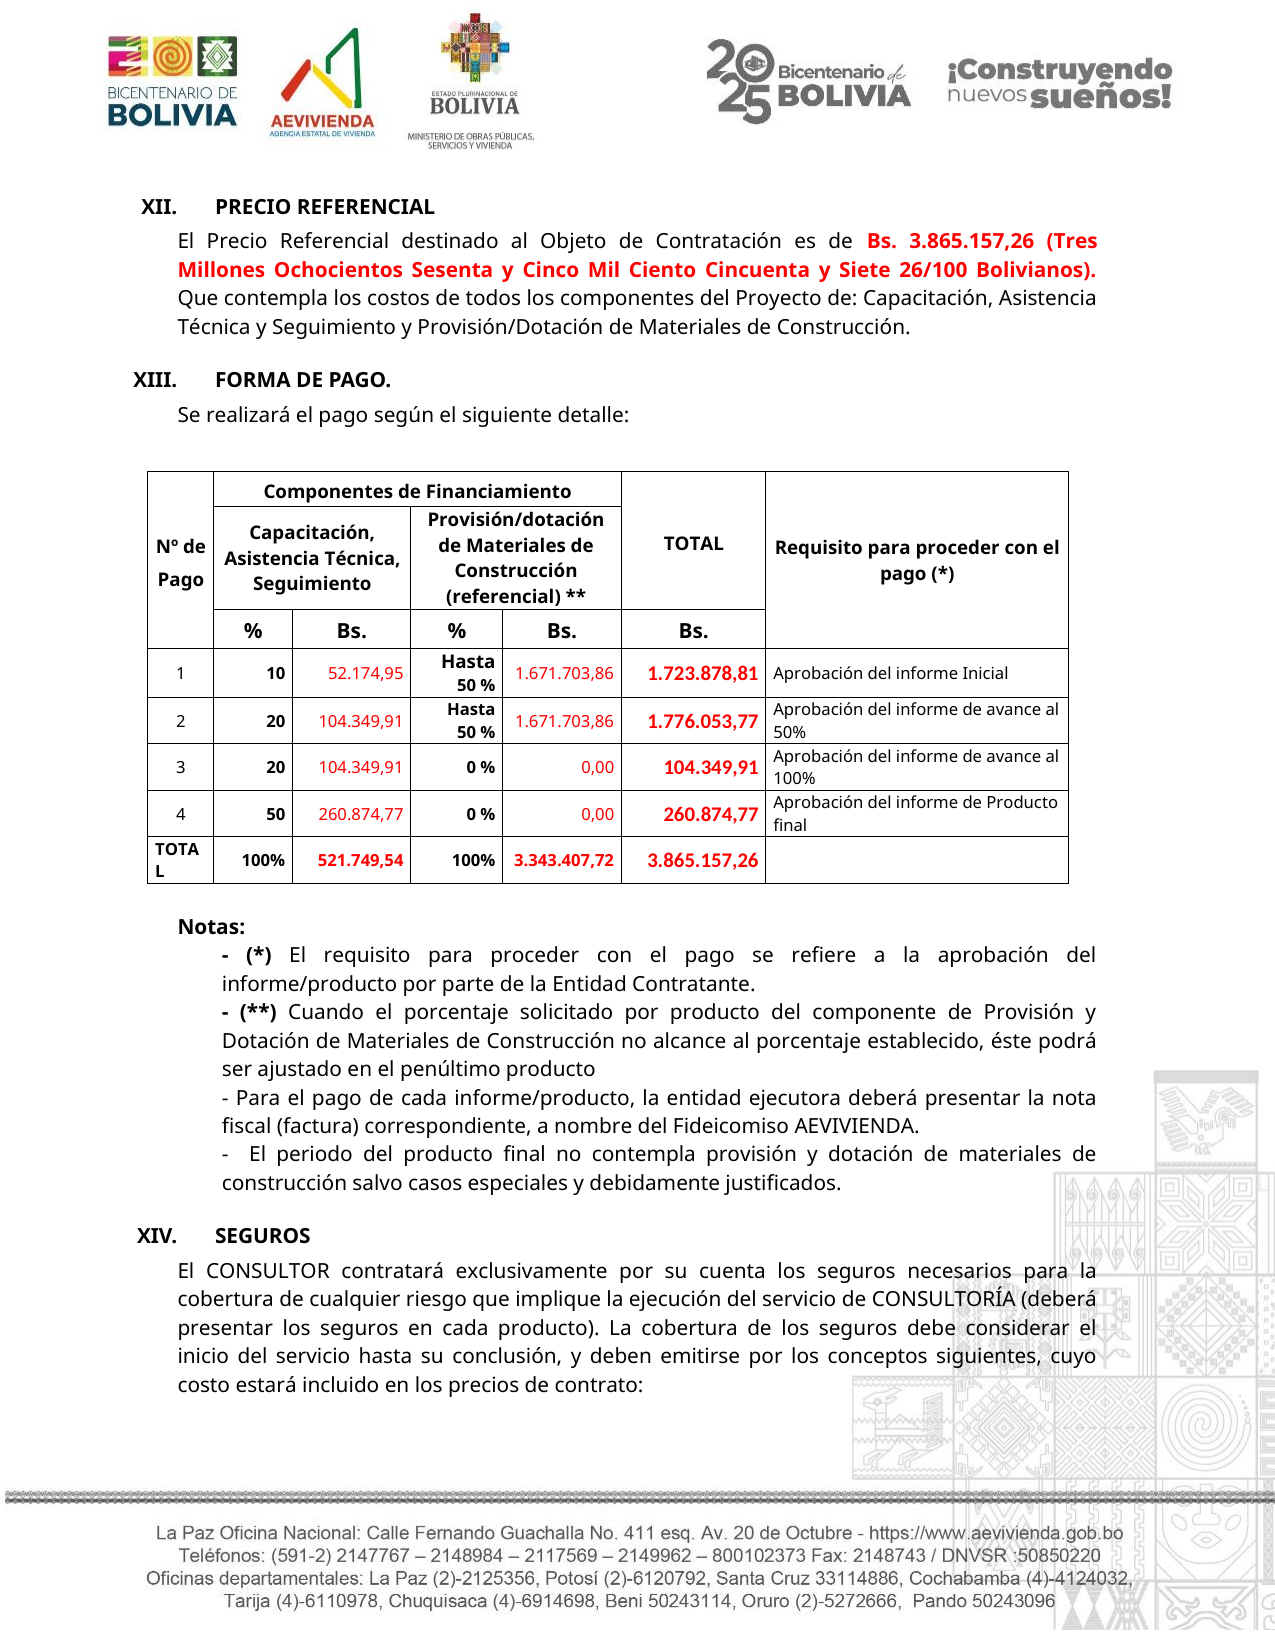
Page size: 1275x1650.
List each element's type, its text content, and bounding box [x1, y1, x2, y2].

table_cell [766, 837, 1068, 883]
list PRECIO REFERENCIAL [177, 192, 1098, 220]
text Notas: [177, 912, 1098, 941]
table_cell 10 [214, 649, 292, 697]
text - Para el pago de cada informe/producto, la entidad ejecutora deberá presentar la nota fiscal (factura) correspondiente, a nombre del Fideicomiso AEVIVIENDA. [222, 1083, 1098, 1139]
table_cell 3.343.407,72 [503, 837, 621, 883]
table_cell 4 [148, 791, 213, 836]
list SEGUROS [177, 1221, 1098, 1250]
table_cell Bs. [503, 610, 621, 647]
table_cell 2 [148, 698, 213, 743]
table_cell 20 [214, 698, 292, 743]
table_cell 104.349,91 [293, 744, 410, 790]
table_cell 0,00 [503, 791, 621, 836]
text - El periodo del producto final no contempla provisión y dotación de materiales de construcción salvo casos especiales y debidamente justificados. [222, 1139, 1098, 1196]
table_cell Bs. [622, 610, 765, 647]
table_cell 260.874,77 [622, 791, 765, 836]
table_cell Aprobación del informe de avance al 100% [766, 744, 1068, 790]
table_cell 100% [214, 837, 292, 883]
table_cell 104.349,91 [622, 744, 765, 790]
table_cell Aprobación del informe de Producto final [766, 791, 1068, 836]
text El Precio Referencial destinado al Objeto de Contratación es de Bs. 3.865.157,26 (Tres Millones Ochocientos Sesenta y Cinco Mil Ciento Cincuenta y Siete 26/100 Bolivianos). Que contempla los costos de todos los componentes del Proyecto de: Capacitación, Asistencia Técnica y Seguimiento y Provisión/Dotación de Materiales de Construcción. [177, 227, 1098, 340]
table_cell 0 % [411, 744, 502, 790]
table_cell Aprobación del informe de avance al 50% [766, 698, 1068, 743]
text El CONSULTOR contratará exclusivamente por su cuenta los seguros necesarios para la cobertura de cualquier riesgo que implique la ejecución del servicio de CONSULTORÍA (deberá presentar los seguros en cada producto). La cobertura de los seguros debe considerar el inicio del servicio hasta su conclusión, y deben emitirse por los conceptos siguientes, cuyo costo estará incluido en los precios de contrato: [177, 1256, 1098, 1398]
list FORMA DE PAGO. [177, 365, 1098, 394]
table_cell % [214, 610, 292, 647]
table_cell 3.865.157,26 [622, 837, 765, 883]
table_cell 260.874,77 [293, 791, 410, 836]
table_header TOTAL [622, 472, 765, 609]
text Se realizará el pago según el siguiente detalle: [177, 400, 1098, 428]
table_cell 52.174,95 [293, 649, 410, 697]
table_cell Capacitación, Asistencia Técnica, Seguimiento [214, 507, 410, 609]
table_cell 1.723.878,81 [622, 649, 765, 697]
picture [1, 0, 1275, 1631]
table_cell Bs. [293, 610, 410, 647]
table_cell 1.671.703,86 [503, 698, 621, 743]
table_cell 1.671.703,86 [503, 649, 621, 697]
table_cell 104.349,91 [293, 698, 410, 743]
table_cell Hasta 50 % [411, 649, 502, 697]
table_cell 0 % [411, 791, 502, 836]
text - (*) El requisito para proceder con el pago se refiere a la aprobación del informe/producto por parte de la Entidad Contratante. [222, 941, 1098, 997]
table_header Componentes de Financiamiento [214, 472, 621, 506]
table_cell 3 [148, 744, 213, 790]
table_cell Hasta 50 % [411, 698, 502, 743]
table_cell TOTAL [148, 837, 213, 883]
table_cell % [411, 610, 502, 647]
table_cell 20 [214, 744, 292, 790]
table_header Nº de Pago [148, 472, 213, 647]
table_cell Provisión/dotación de Materiales de Construcción (referencial) ** [411, 507, 621, 609]
table_cell 1.776.053,77 [622, 698, 765, 743]
table_cell 521.749,54 [293, 837, 410, 883]
text - (**) Cuando el porcentaje solicitado por producto del componente de Provisión y Dotación de Materiales de Construcción no alcance al porcentaje establecido, éste podrá ser ajustado en el penúltimo producto [222, 997, 1098, 1083]
table_cell Aprobación del informe Inicial [766, 649, 1068, 697]
table_cell 1 [148, 649, 213, 697]
table_cell 100% [411, 837, 502, 883]
table_header Requisito para proceder con el pago (*) [766, 472, 1068, 647]
table_cell 50 [214, 791, 292, 836]
table_cell 0,00 [503, 744, 621, 790]
